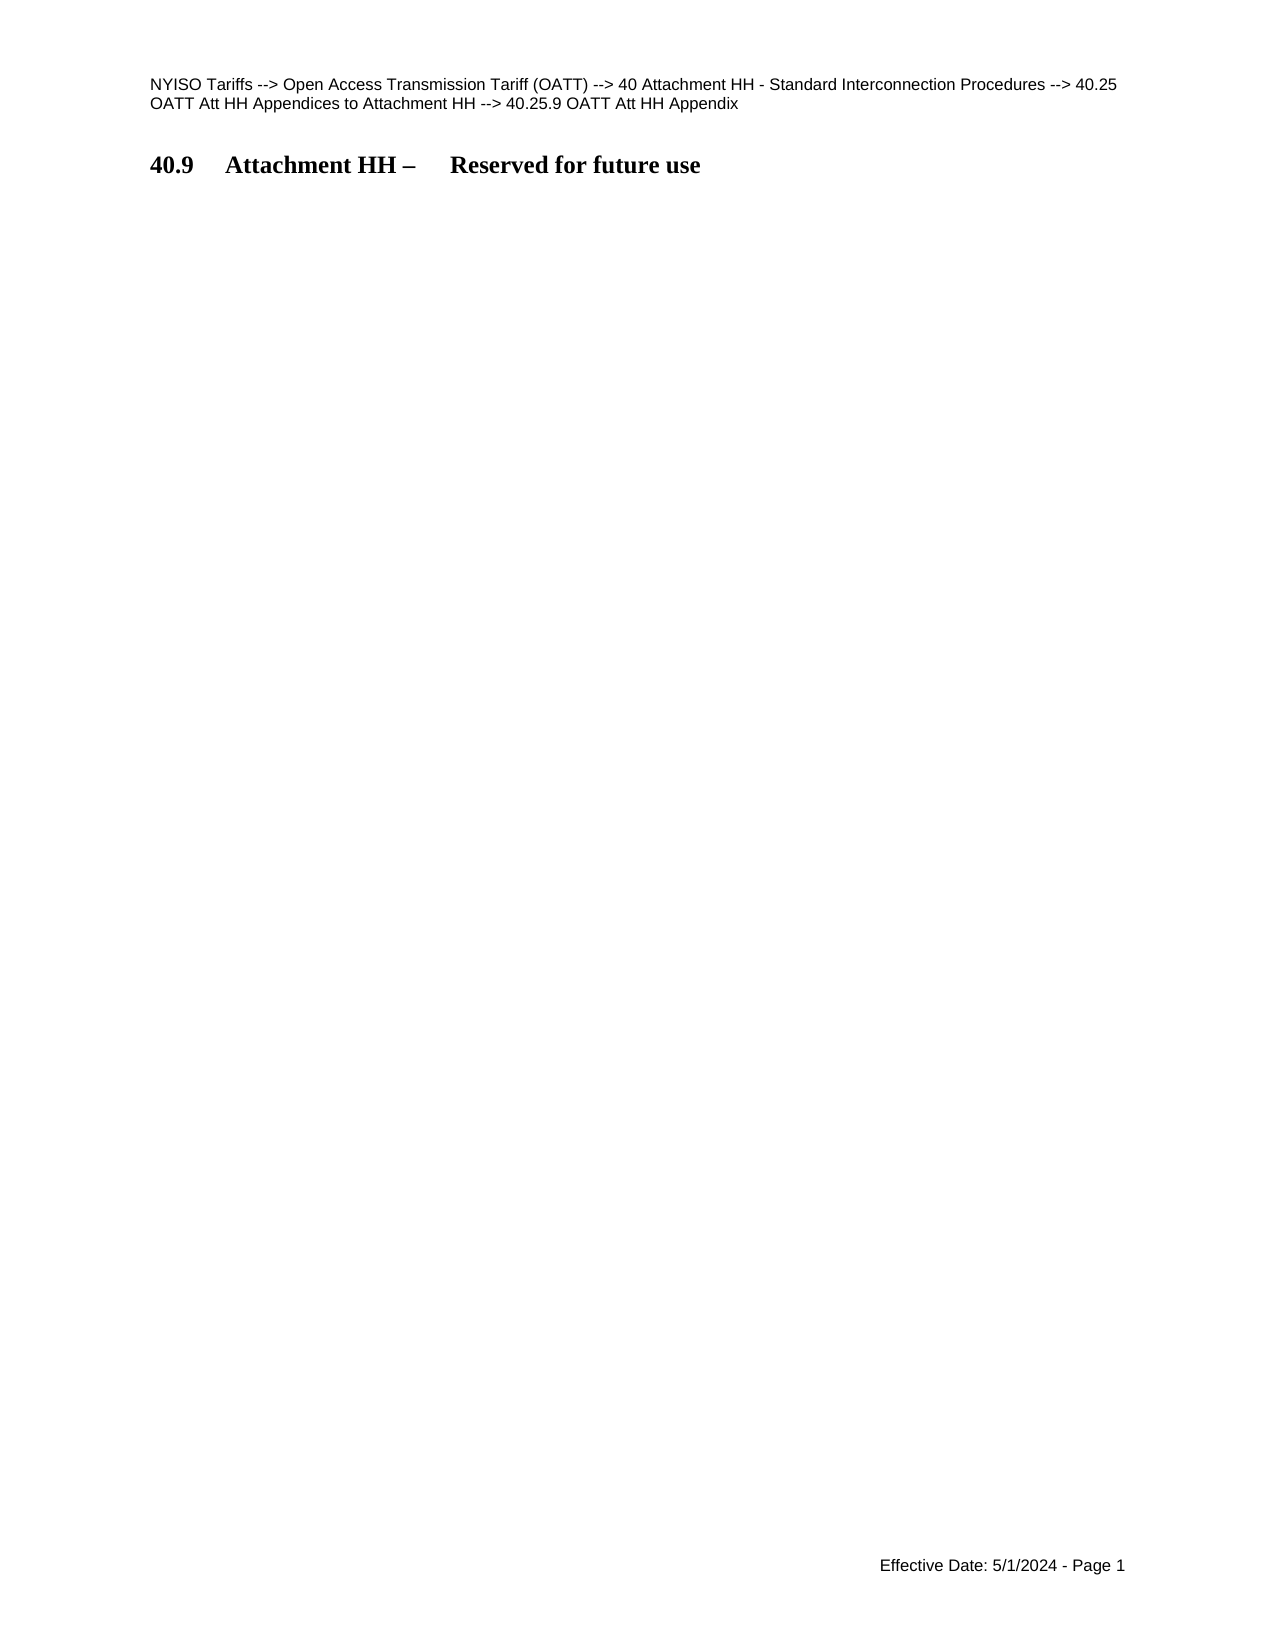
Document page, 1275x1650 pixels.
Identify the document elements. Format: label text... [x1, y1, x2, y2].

text 40.9 Attachment HH – Reserved for future use [150, 150, 1125, 179]
